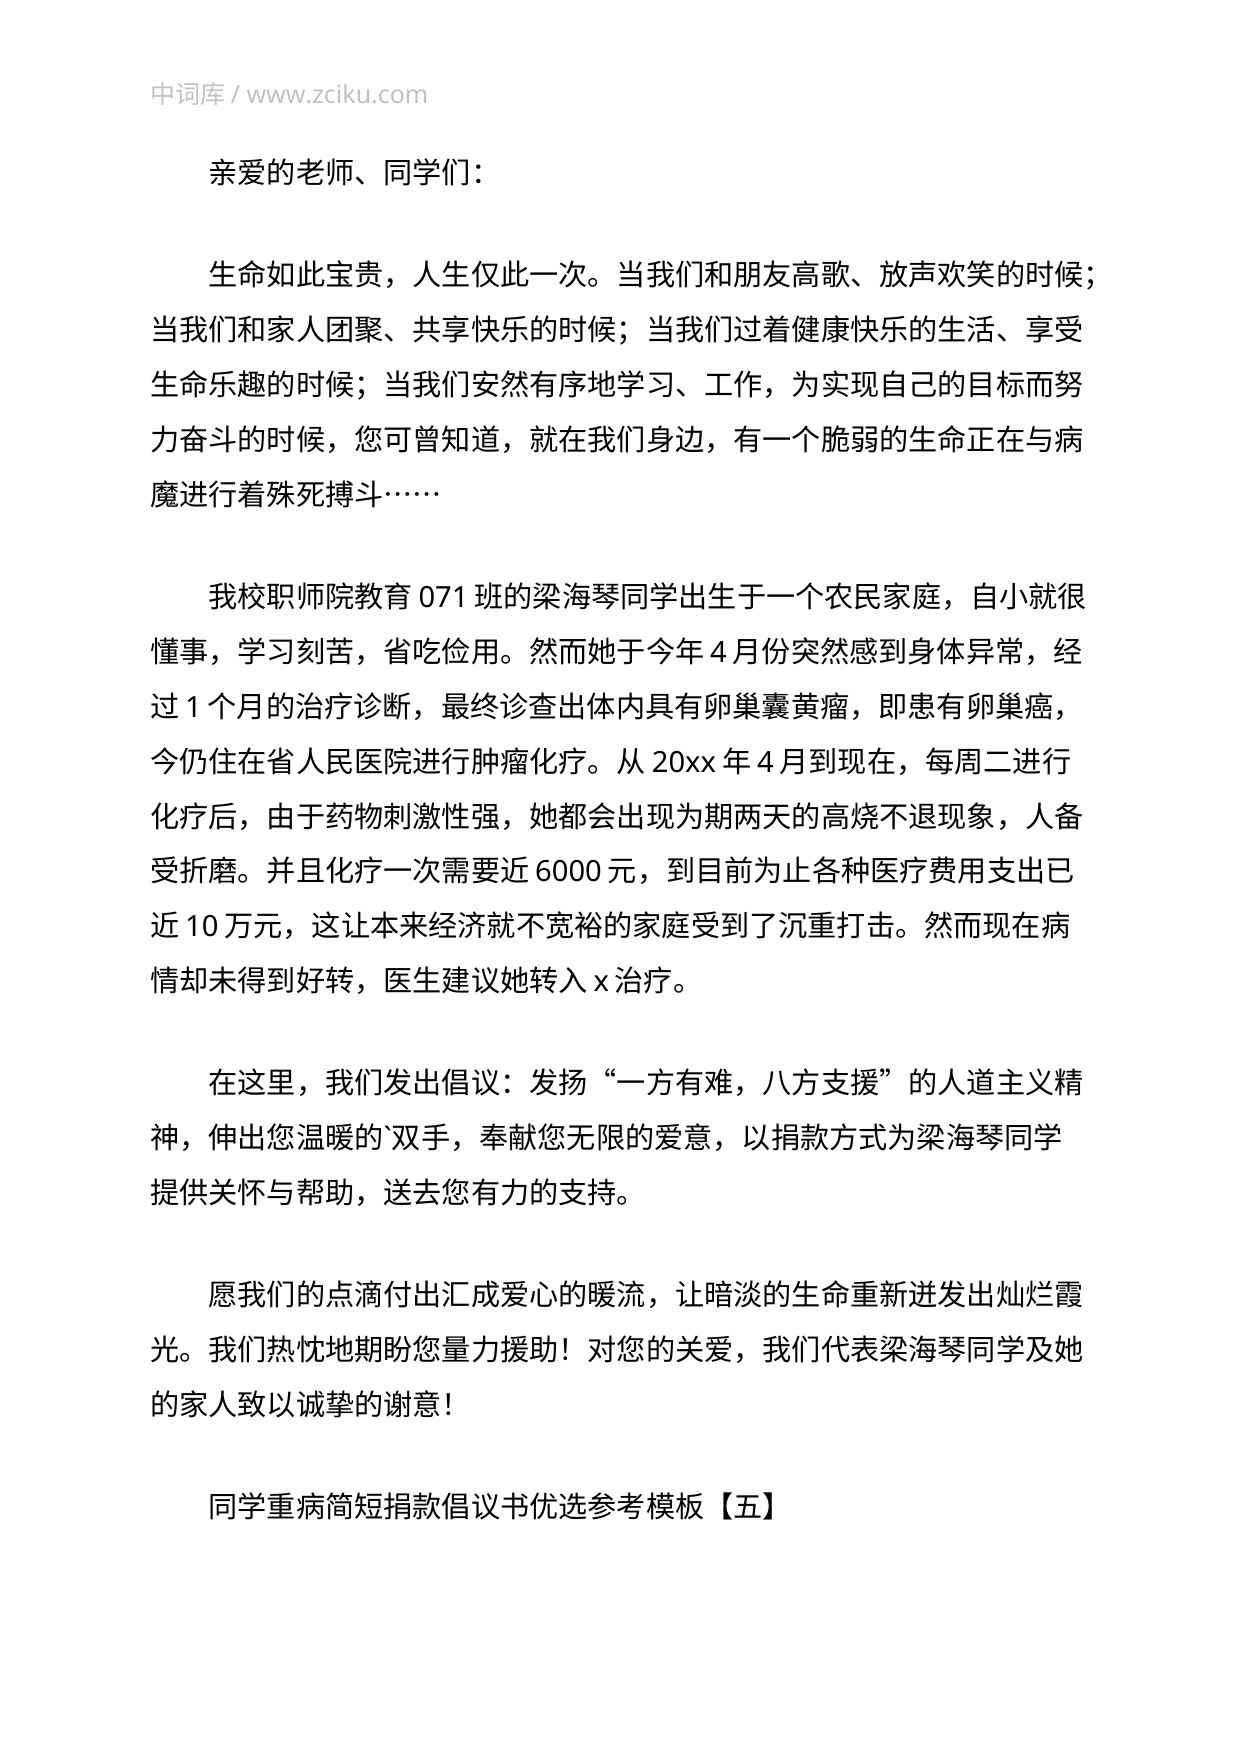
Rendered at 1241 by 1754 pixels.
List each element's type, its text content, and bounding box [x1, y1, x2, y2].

text 在这里，我们发出倡议：发扬“一方有难，八方支援”的人道主义精神，伸出您温暖的`双手，奉献您无限的爱意，以捐款方式为梁海琴同学提供关怀与帮助，送去您有力的支持。 [150, 1060, 1090, 1212]
text 生命如此宝贵，人生仅此一次。当我们和朋友高歌、放声欢笑的时候；当我们和家人团聚、共享快乐的时候；当我们过着健康快乐的生活、享受生命乐趣的时候；当我们安然有序地学习、工作，为实现自己的目标而努力奋斗的时候，您可曾知道，就在我们身边，有一个脆弱的生命正在与病魔进行着殊死搏斗…… [150, 252, 1090, 514]
text 我校职师院教育071班的梁海琴同学出生于一个农民家庭，自小就很懂事，学习刻苦，省吃俭用。然而她于今年4月份突然感到身体异常，经过1个月的治疗诊断，最终诊查出体内具有卵巢囊黄瘤，即患有卵巢癌，今仍住在省人民医院进行肿瘤化疗。从20xx年4月到现在，每周二进行化疗后，由于药物刺激性强，她都会出现为期两天的高烧不退现象，人备受折磨。并且化疗一次需要近6000元，到目前为止各种医疗费用支出已近10万元，这让本来经济就不宽裕的家庭受到了沉重打击。然而现在病情却未得到好转，医生建议她转入x治疗。 [150, 573, 1090, 1000]
text 亲爱的老师、同学们： [150, 150, 1090, 192]
text 愿我们的点滴付出汇成爱心的暖流，让暗淡的生命重新迸发出灿烂霞光。我们热忱地期盼您量力援助！对您的关爱，我们代表梁海琴同学及她的家人致以诚挚的谢意！ [150, 1272, 1090, 1424]
text 同学重病简短捐款倡议书优选参考模板【五】 [150, 1483, 1090, 1526]
